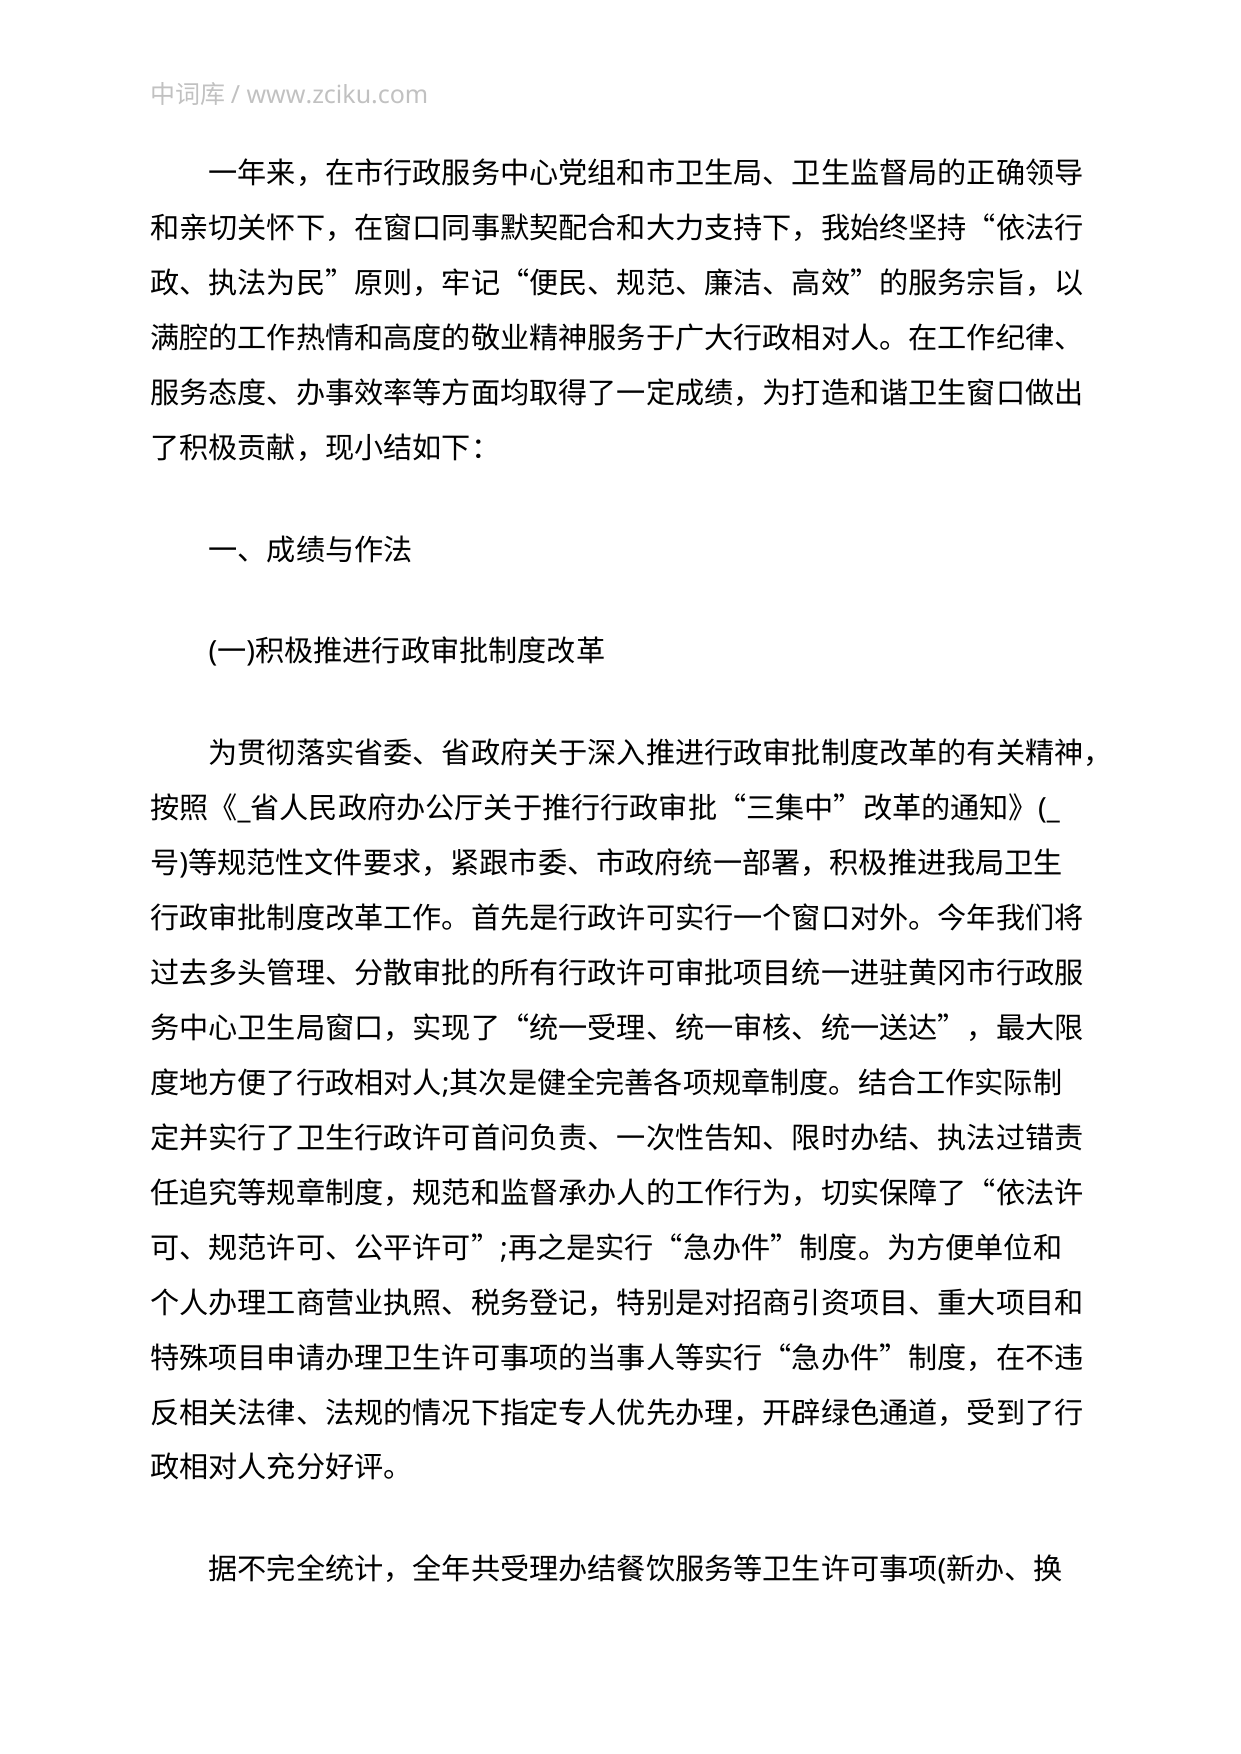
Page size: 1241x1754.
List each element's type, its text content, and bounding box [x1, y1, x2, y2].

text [150, 1546, 1090, 1588]
text 一年来，在市行政服务中心党组和市卫生局、卫生监督局的正确领导和亲切关怀下，在窗口同事默契配合和大力支持下，我始终坚持“依法行政、执法为民”原则，牢记“便民、规范、廉洁、高效”的服务宗旨，以满腔的工作热情和高度的敬业精神服务于广大行政相对人。在工作纪律、服务态度、办事效率等方面均取得了一定成绩，为打造和谐卫生窗口做出了积极贡献，现小结如下： [150, 150, 1090, 467]
text 一、成绩与作法 [150, 526, 1090, 568]
text 为贯彻落实省委、省政府关于深入推进行政审批制度改革的有关精神，按照《_省人民政府办公厅关于推行行政审批“三集中”改革的通知》(_号)等规范性文件要求，紧跟市委、市政府统一部署，积极推进我局卫生行政审批制度改革工作。首先是行政许可实行一个窗口对外。今年我们将过去多头管理、分散审批的所有行政许可审批项目统一进驻黄冈市行政服务中心卫生局窗口，实现了“统一受理、统一审核、统一送达”，最大限度地方便了行政相对人;其次是健全完善各项规章制度。结合工作实际制定并实行了卫生行政许可首问负责、一次性告知、限时办结、执法过错责任追究等规章制度，规范和监督承办人的工作行为，切实保障了“依法许可、规范许可、公平许可”;再之是实行“急办件”制度。为方便单位和个人办理工商营业执照、税务登记，特别是对招商引资项目、重大项目和特殊项目申请办理卫生许可事项的当事人等实行“急办件”制度，在不违反相关法律、法规的情况下指定专人优先办理，开辟绿色通道，受到了行政相对人充分好评。 [150, 730, 1090, 1486]
text (一)积极推进行政审批制度改革 [150, 628, 1090, 670]
